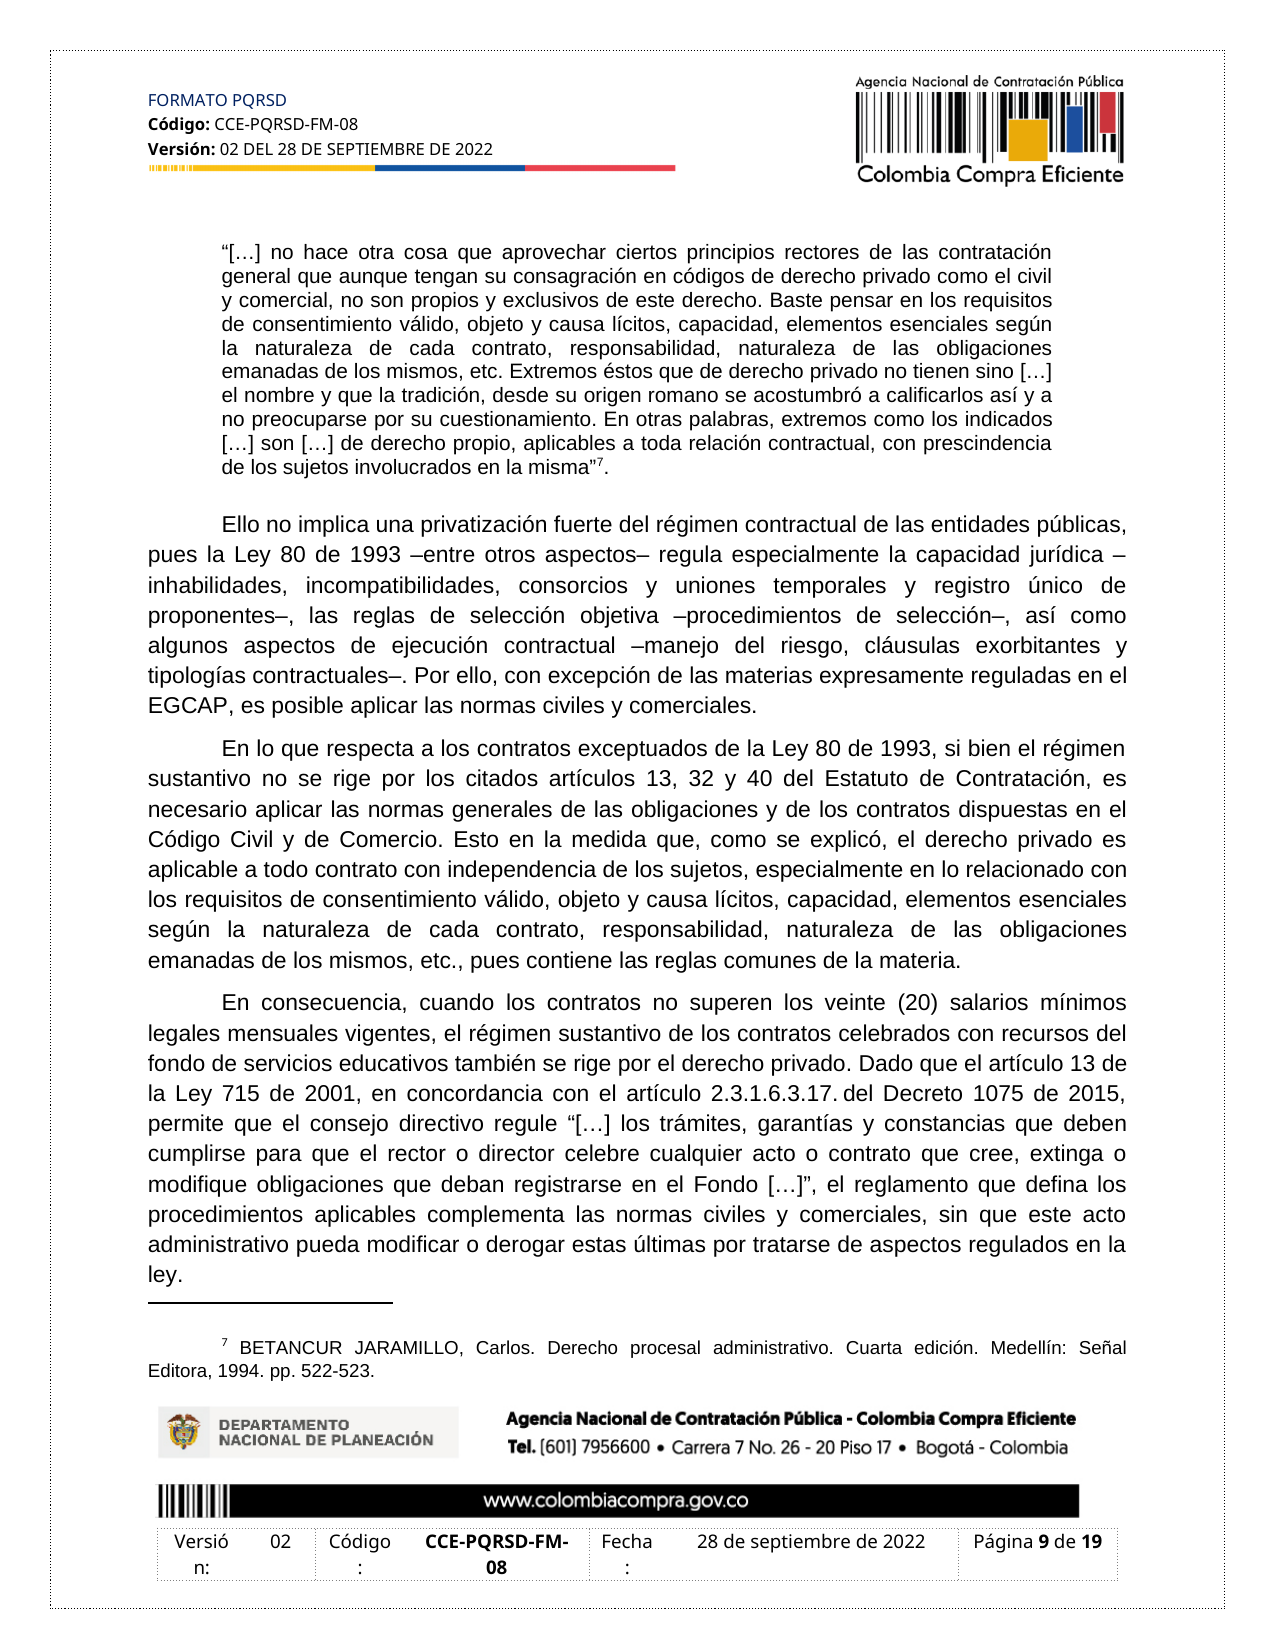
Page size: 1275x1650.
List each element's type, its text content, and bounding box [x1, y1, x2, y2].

text En lo que respecta a los contratos exceptuados de la Ley 80 de 1993, si bien el régimen sustantivo no se rige por los citados artículos 13, 32 y 40 del Estatuto de Contratación, es necesario aplicar las normas generales de las obligaciones y de los contratos dispuestas en el Código Civil y de Comercio. Esto en la medida que, como se explicó, el derecho privado es aplicable a todo contrato con independencia de los sujetos, especialmente en lo relacionado con los requisitos de consentimiento válido, objeto y causa lícitos, capacidad, elementos esenciales según la naturaleza de cada contrato, responsabilidad, naturaleza de las obligaciones emanadas de los mismos, etc., pues contiene las reglas comunes de la materia. [148, 735, 1127, 973]
text En consecuencia, cuando los contratos no superen los veinte (20) salarios mínimos legales mensuales vigentes, el régimen sustantivo de los contratos celebrados con recursos del fondo de servicios educativos también se rige por el derecho privado. Dado que el artículo 13 de la Ley 715 de 2001, en concordancia con el artículo 2.3.1.6.3.17. del Decreto 1075 de 2015, permite que el consejo directivo regule “[…] los trámites, garantías y constancias que deben cumplirse para que el rector o director celebre cualquier acto o contrato que cree, extinga o modifique obligaciones que deban registrarse en el Fondo […]”, el reglamento que defina los procedimientos aplicables complementa las normas civiles y comerciales, sin que este acto administrativo pueda modificar o derogar estas últimas por tratarse de aspectos regulados en la ley. [148, 989, 1127, 1288]
picture [855, 75, 1128, 187]
picture [147, 1381, 1090, 1528]
text “[…] no hace otra cosa que aprovechar ciertos principios rectores de las contratación general que aunque tengan su consagración en códigos de derecho privado como el civil y comercial, no son propios y exclusivos de este derecho. Baste pensar en los requisitos de consentimiento válido, objeto y causa lícitos, capacidad, elementos esenciales según la naturaleza de cada contrato, responsabilidad, naturaleza de las obligaciones emanadas de los mismos, etc. Extremos éstos que de derecho privado no tienen sino […] el nombre y que la tradición, desde su origen romano se acostumbró a calificarlos así y a no preocuparse por su cuestionamiento. En otras palabras, extremos como los indicados […] son […] de derecho propio, aplicables a toda relación contractual, con prescindencia de los sujetos involucrados en la misma”. [221, 239, 1053, 479]
text Ello no implica una privatización fuerte del régimen contractual de las entidades públicas, pues la Ley 80 de 1993 –entre otros aspectos– regula especialmente la capacidad jurídica –inhabilidades, incompatibilidades, consorcios y uniones temporales y registro único de proponentes–, las reglas de selección objetiva –procedimientos de selección–, así como algunos aspectos de ejecución contractual –manejo del riesgo, cláusulas exorbitantes y tipologías contractuales–. Por ello, con excepción de las materias expresamente reguladas en el EGCAP, es posible aplicar las normas civiles y comerciales. [148, 511, 1127, 719]
picture [147, 160, 679, 174]
